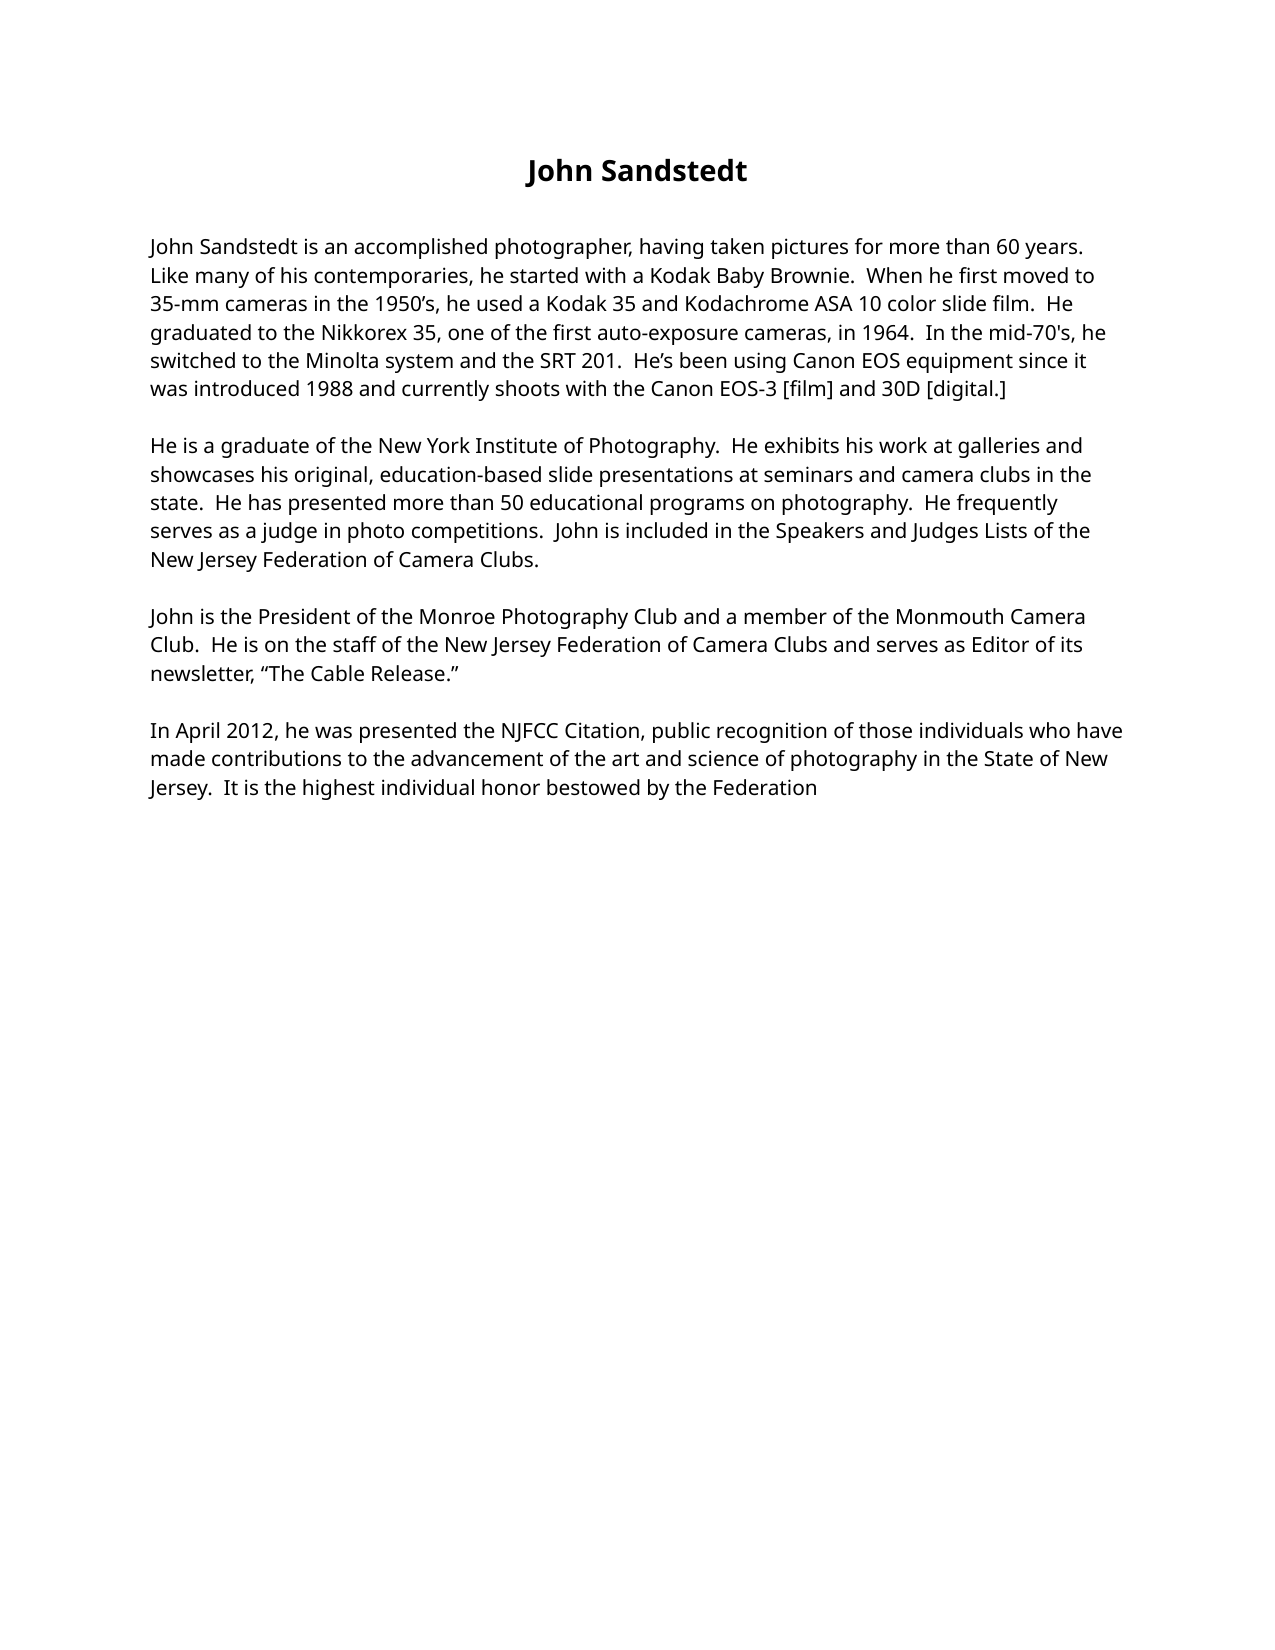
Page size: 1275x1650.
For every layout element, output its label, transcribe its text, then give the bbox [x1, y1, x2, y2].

text Like many of his contemporaries, he started with a Kodak Baby Brownie. When he first moved to 35-mm cameras in the 1950’s, he used a Kodak 35 and Kodachrome ASA 10 color slide film. He graduated to the Nikkorex 35, one of the first auto-exposure cameras, in 1964. In the mid-70's, he switched to the Minolta system and the SRT 201. He’s been using Canon EOS equipment since it was introduced 1988 and currently shoots with the Canon EOS-3 [film] and 30D [digital.] [150, 261, 1125, 403]
text John Sandstedt is an accomplished photographer, having taken pictures for more than 60 years. [150, 232, 1125, 261]
text John is the President of the Monroe Photography Club and a member of the Monmouth Camera Club. He is on the staff of the New Jersey Federation of Camera Clubs and serves as Editor of its newsletter, “The Cable Release.” [150, 602, 1125, 687]
text In April 2012, he was presented the NJFCC Citation, public recognition of those individuals who have made contributions to the advancement of the art and science of photography in the State of New Jersey. It is the highest individual honor bestowed by the Federation [150, 716, 1125, 801]
text He is a graduate of the New York Institute of Photography. He exhibits his work at galleries and showcases his original, education-based slide presentations at seminars and camera clubs in the state. He has presented more than 50 educational programs on photography. He frequently serves as a judge in photo competitions. John is included in the Speakers and Judges Lists of the New Jersey Federation of Camera Clubs. [150, 431, 1125, 573]
text John Sandstedt [150, 150, 1125, 190]
